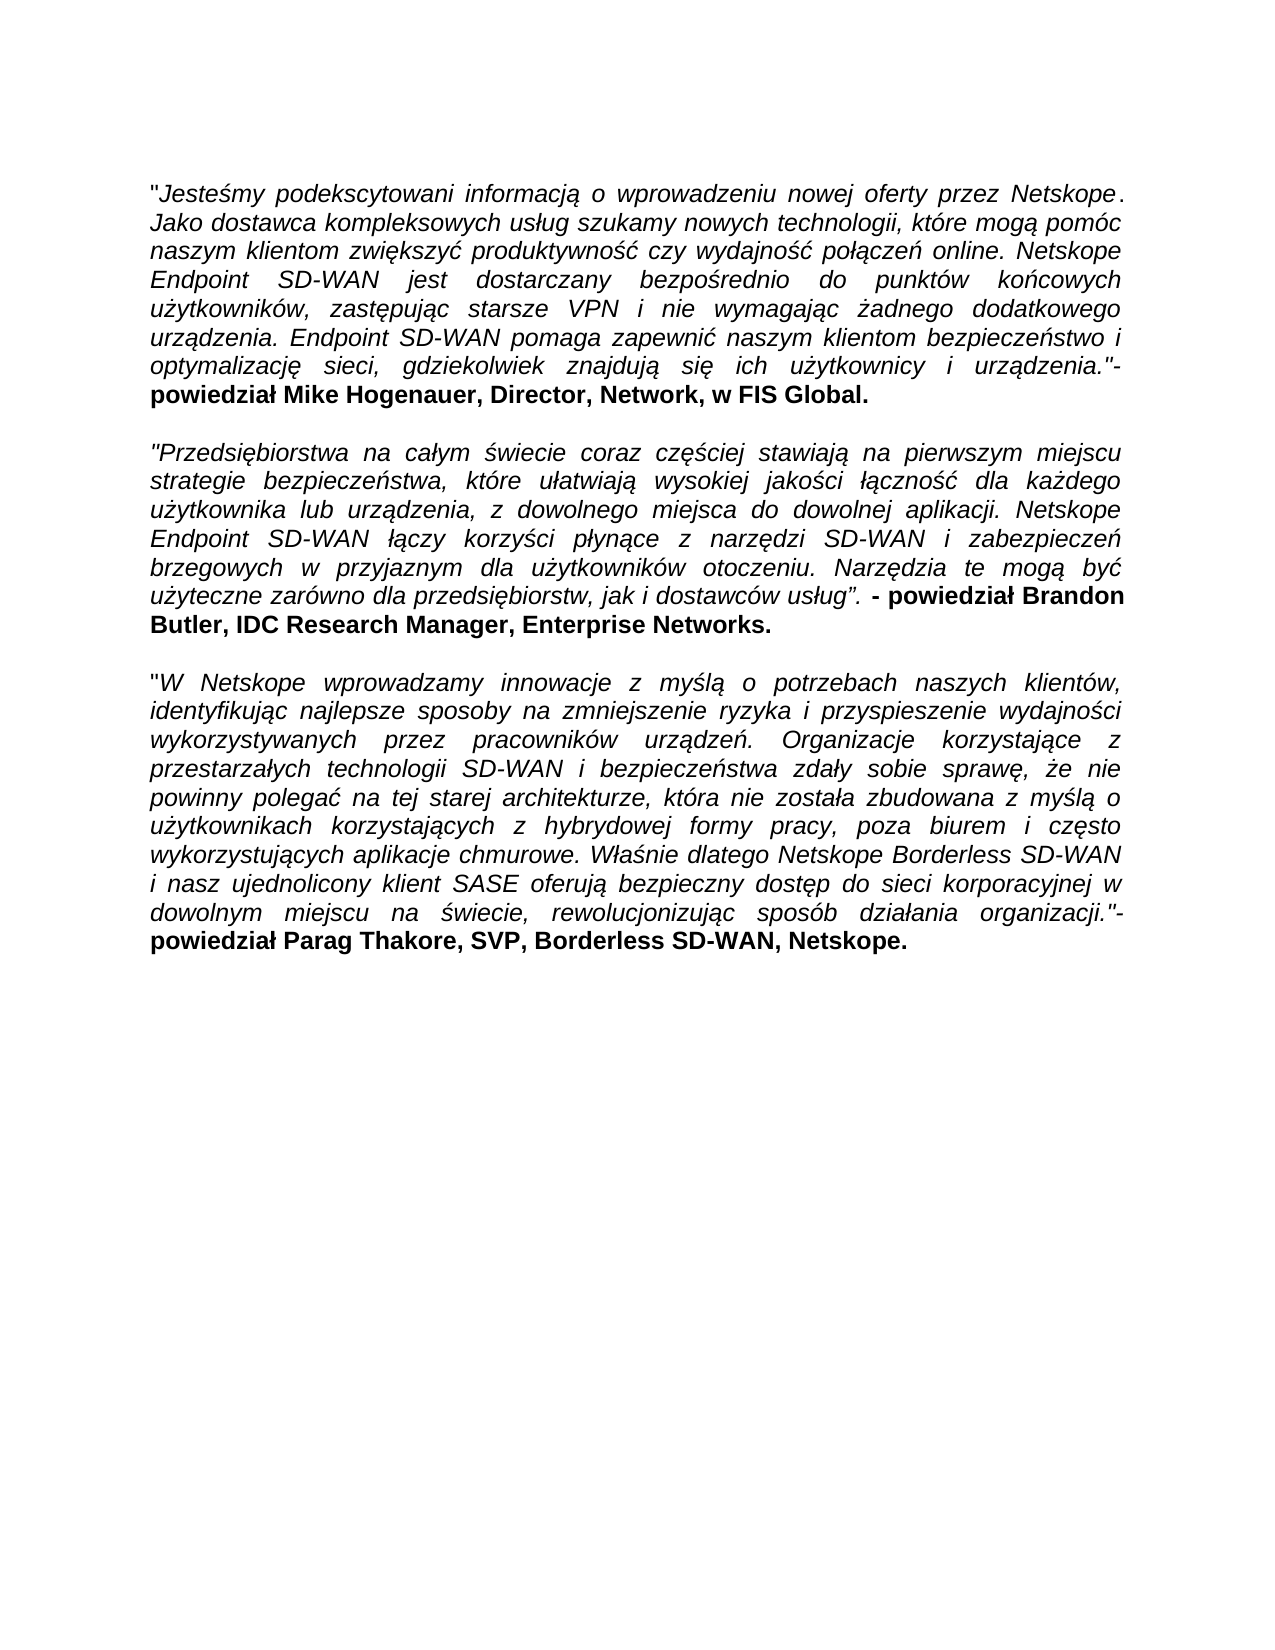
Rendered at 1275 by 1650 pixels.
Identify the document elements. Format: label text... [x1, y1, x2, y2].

text "Jesteśmy podekscytowani informacją o wprowadzeniu nowej oferty przez Netskope. Jako dostawca kompleksowych usług szukamy nowych technologii, które mogą pomóc naszym klientom zwiększyć produktywność czy wydajność połączeń online. Netskope Endpoint SD-WAN jest dostarczany bezpośrednio do punktów końcowych użytkowników, zastępując starsze VPN i nie wymagając żadnego dodatkowego urządzenia. Endpoint SD-WAN pomaga zapewnić naszym klientom bezpieczeństwo i optymalizację sieci, gdziekolwiek znajdują się ich użytkownicy i urządzenia."- powiedział Mike Hogenauer, Director, Network, w FIS Global. [150, 179, 1125, 409]
text "W Netskope wprowadzamy innowacje z myślą o potrzebach naszych klientów, identyfikując najlepsze sposoby na zmniejszenie ryzyka i przyspieszenie wydajności wykorzystywanych przez pracowników urządzeń. Organizacje korzystające z przestarzałych technologii SD-WAN i bezpieczeństwa zdały sobie sprawę, że nie powinny polegać na tej starej architekturze, która nie została zbudowana z myślą o użytkownikach korzystających z hybrydowej formy pracy, poza biurem i często wykorzystujących aplikacje chmurowe. Właśnie dlatego Netskope Borderless SD-WAN i nasz ujednolicony klient SASE oferują bezpieczny dostęp do sieci korporacyjnej w dowolnym miejscu na świecie, rewolucjonizując sposób działania organizacji."- powiedział Parag Thakore, SVP, Borderless SD-WAN, Netskope. [150, 667, 1125, 955]
text "Przedsiębiorstwa na całym świecie coraz częściej stawiają na pierwszym miejscu strategie bezpieczeństwa, które ułatwiają wysokiej jakości łączność dla każdego użytkownika lub urządzenia, z dowolnego miejsca do dowolnej aplikacji. Netskope Endpoint SD-WAN łączy korzyści płynące z narzędzi SD-WAN i zabezpieczeń brzegowych w przyjaznym dla użytkowników otoczeniu. Narzędzia te mogą być użyteczne zarówno dla przedsiębiorstw, jak i dostawców usług”. - powiedział Brandon Butler, IDC Research Manager, Enterprise Networks. [150, 437, 1125, 639]
